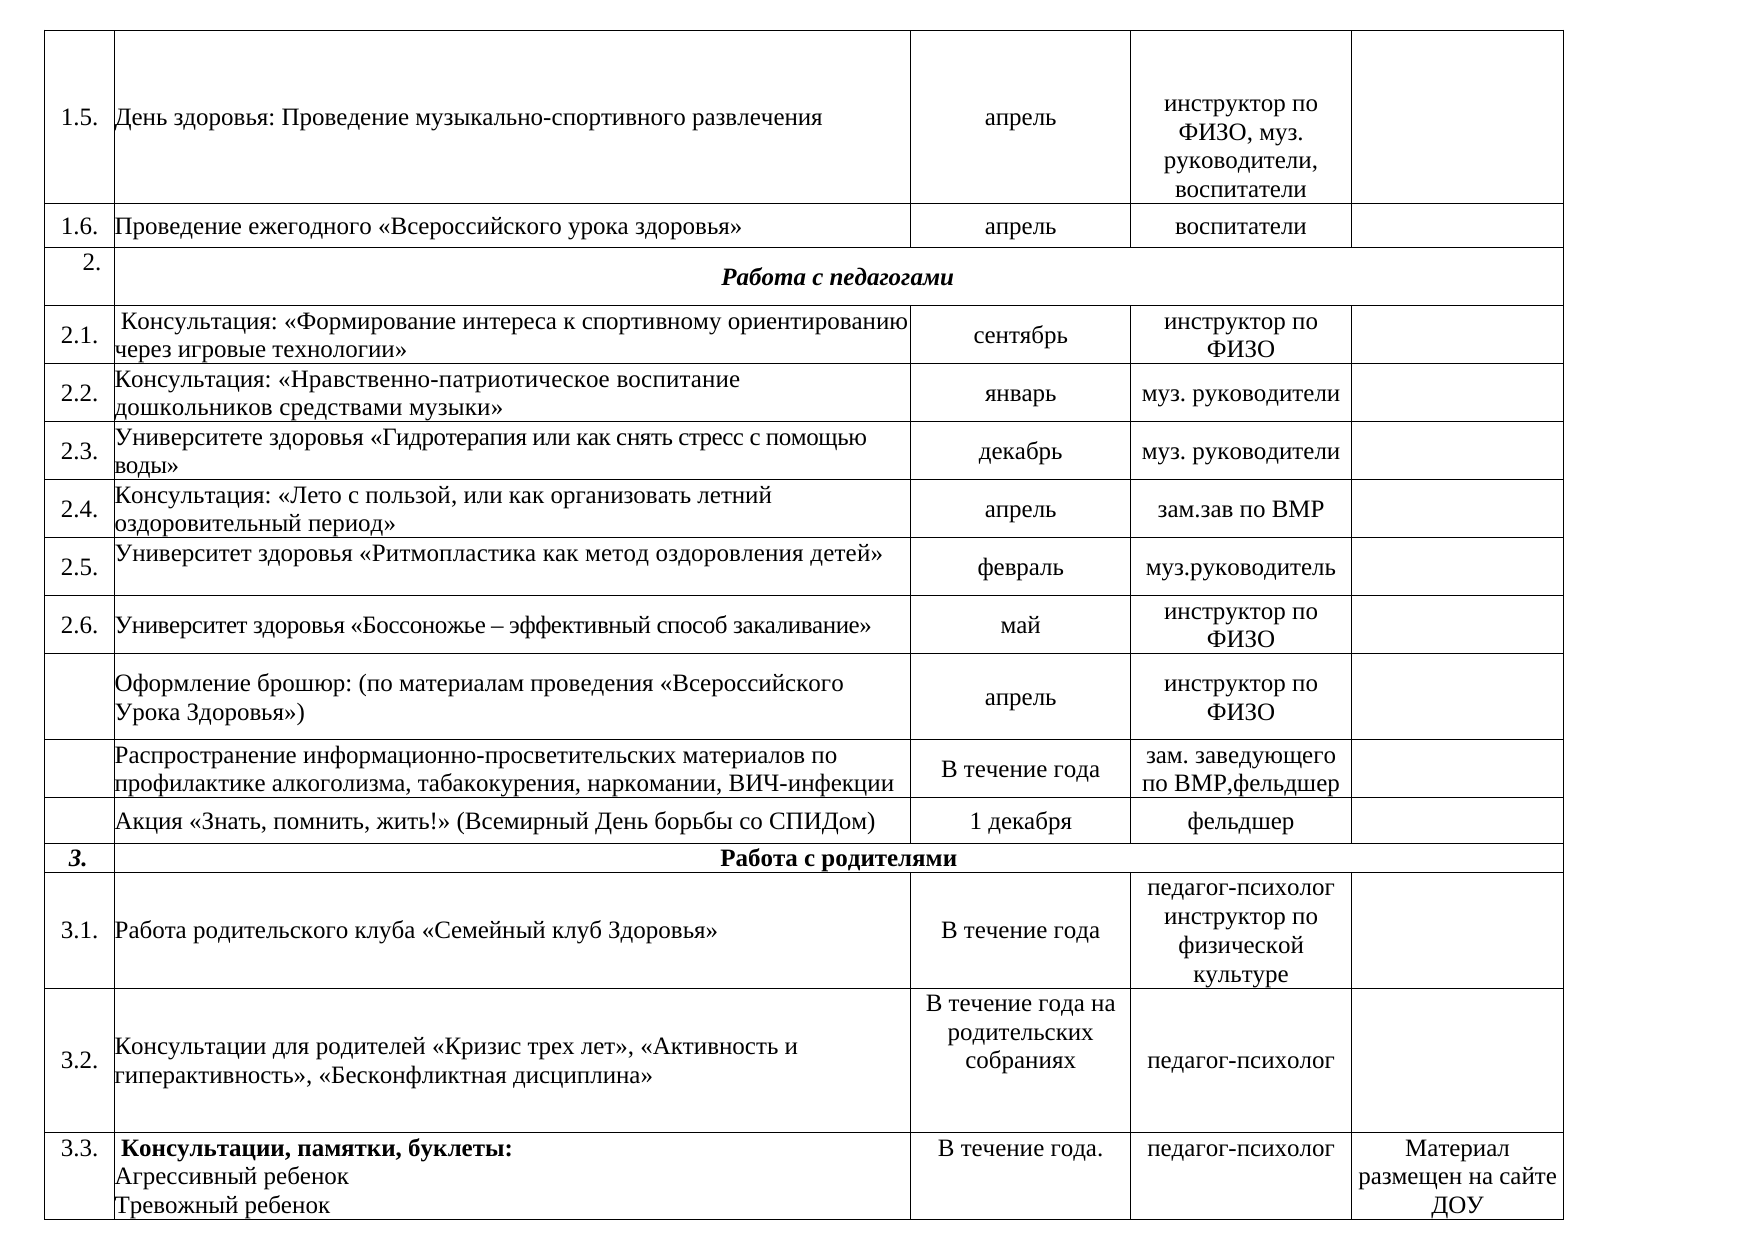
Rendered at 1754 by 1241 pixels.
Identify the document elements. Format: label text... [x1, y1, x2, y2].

table_cell В течение года [911, 740, 1130, 797]
table_cell Работа с педагогами [115, 248, 1563, 305]
table_cell [1352, 480, 1563, 537]
table_cell педагог-психолог [1131, 1133, 1351, 1219]
table_cell [1352, 740, 1563, 797]
table_cell Проведение ежегодного «Всероссийского урока здоровья» [115, 204, 910, 247]
table_cell Работа с родителями [115, 844, 1563, 872]
table_cell 2.1. [45, 306, 114, 363]
table_cell зам.зав по ВМР [1131, 480, 1351, 537]
table_cell сентябрь [911, 306, 1130, 363]
table_cell 1.6. [45, 204, 114, 247]
table_cell Консультация: «Лето с пользой, или как организовать летний оздоровительный период» [115, 480, 910, 537]
table_cell Университете здоровья «Гидротерапия или как снять стресс с помощью воды» [115, 422, 910, 479]
table_cell 3.3. [45, 1133, 114, 1219]
table_cell Распространение информационно-просветительских материалов по профилактике алкоголизма, табакокурения, наркомании, ВИЧ-инфекции [115, 740, 910, 797]
table_cell [45, 798, 114, 843]
table_cell [1352, 873, 1563, 987]
table_cell Университет здоровья «Ритмопластика как метод оздоровления детей» [115, 538, 910, 595]
table_cell апрель [911, 654, 1130, 739]
table_cell 2.3. [45, 422, 114, 479]
table_cell Консультации для родителей «Кризис трех лет», «Активность и гиперактивность», «Бесконфликтная дисциплина» [115, 989, 910, 1132]
table_cell [1352, 654, 1563, 739]
table_cell воспитатели [1131, 204, 1351, 247]
table_cell инструктор по ФИЗО [1131, 654, 1351, 739]
table_cell апрель [911, 204, 1130, 247]
table_cell 3. [45, 844, 114, 872]
table_cell апрель [911, 480, 1130, 537]
table_cell День здоровья: Проведение музыкально-спортивного развлечения [115, 31, 910, 203]
table_cell фельдшер [1131, 798, 1351, 843]
table_cell [45, 740, 114, 797]
table_cell 1 декабря [911, 798, 1130, 843]
table_cell педагог-психолог инструктор по физической культуре [1131, 873, 1351, 987]
table_cell 1.5. [45, 31, 114, 203]
table_cell 2.4. [45, 480, 114, 537]
table_cell Оформление брошюр: (по материалам проведения «Всероссийского Урока Здоровья») [115, 654, 910, 739]
table_cell инструктор по ФИЗО, муз. руководители, воспитатели [1131, 31, 1351, 203]
table_cell Консультация: «Нравственно-патриотическое воспитание дошкольников средствами музыки» [115, 364, 910, 421]
table_cell [1352, 798, 1563, 843]
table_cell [1352, 1133, 1563, 1219]
table_cell февраль [911, 538, 1130, 595]
table_cell муз. руководители [1131, 422, 1351, 479]
table_cell [1352, 596, 1563, 653]
table_cell Университет здоровья «Боссоножье – эффективный способ закаливание» [115, 596, 910, 653]
table_cell зам. заведующего по ВМР,фельдшер [1131, 740, 1351, 797]
table_cell В течение года [911, 873, 1130, 987]
table_cell 3.2. [45, 989, 114, 1132]
table_cell Акция «Знать, помнить, жить!» (Всемирный День борьбы со СПИДом) [115, 798, 910, 843]
table_cell 2.5. [45, 538, 114, 595]
table_cell [1352, 422, 1563, 479]
table_cell 2.6. [45, 596, 114, 653]
table_cell [1352, 364, 1563, 421]
table_cell муз. руководители [1131, 364, 1351, 421]
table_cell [115, 1133, 910, 1219]
table_cell декабрь [911, 422, 1130, 479]
table_cell муз.руководитель [1131, 538, 1351, 595]
table_cell апрель [911, 31, 1130, 203]
table_cell [45, 654, 114, 739]
table_cell [1352, 306, 1563, 363]
table_cell Работа родительского клуба «Семейный клуб Здоровья» [115, 873, 910, 987]
table_cell инструктор по ФИЗО [1131, 596, 1351, 653]
table_cell [1352, 204, 1563, 247]
table_cell май [911, 596, 1130, 653]
table_cell В течение года. [911, 1133, 1130, 1219]
table_cell [45, 248, 114, 305]
table_cell [1352, 538, 1563, 595]
table_cell педагог-психолог [1131, 989, 1351, 1132]
table_cell [1352, 31, 1563, 203]
table_cell 3.1. [45, 873, 114, 987]
table_cell январь [911, 364, 1130, 421]
table_cell инструктор по ФИЗО [1131, 306, 1351, 363]
table_cell 2.2. [45, 364, 114, 421]
table_cell Консультация: «Формирование интереса к спортивному ориентированию через игровые технологии» [115, 306, 910, 363]
table_cell В течение года на родительских собраниях [911, 989, 1130, 1132]
table_cell [1352, 989, 1563, 1132]
